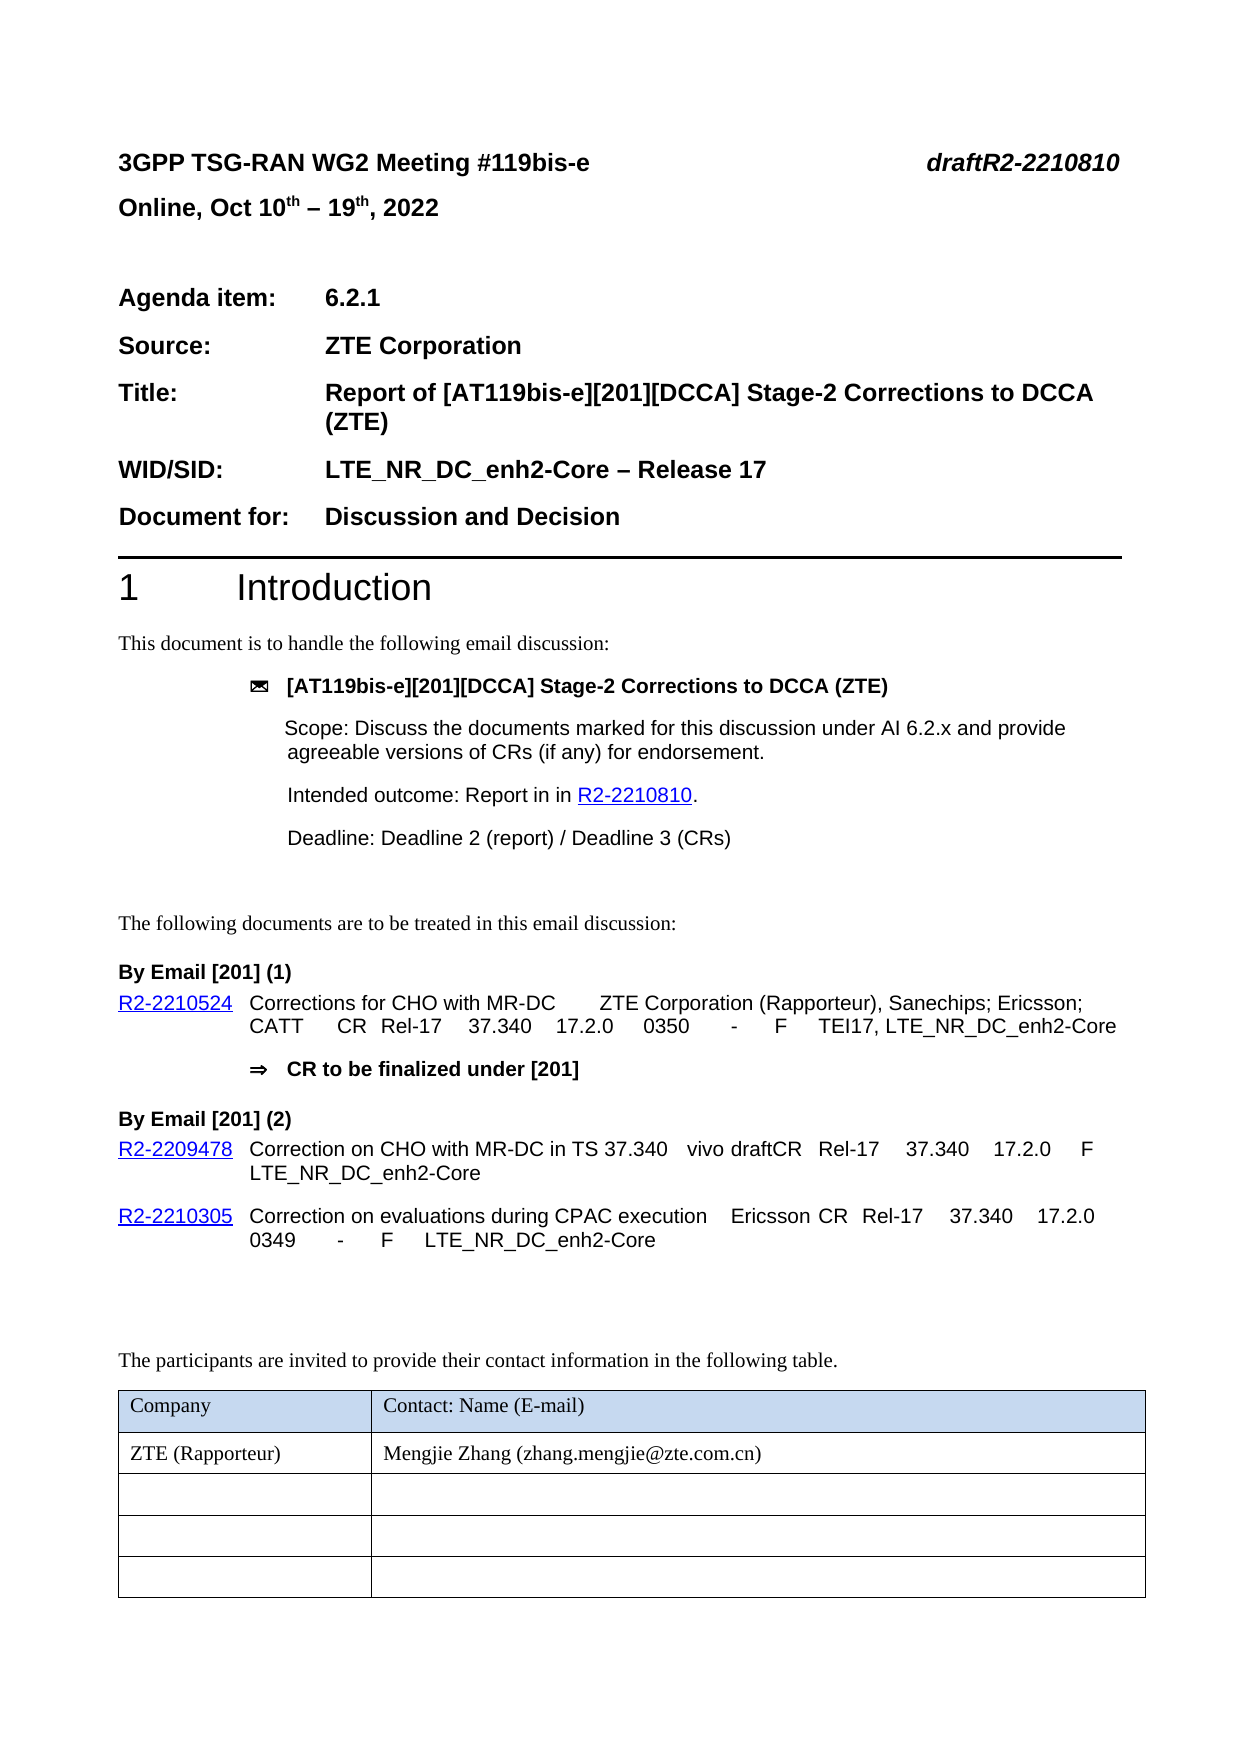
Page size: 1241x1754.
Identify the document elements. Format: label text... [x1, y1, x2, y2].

text Document for: Discussion and Decision [119, 502, 1122, 531]
text Source: ZTE Corporation [118, 331, 1122, 360]
list CR to be finalized under [201] [249, 1057, 1122, 1082]
table_cell ZTE (Rapporteur) [119, 1433, 371, 1473]
table_cell [372, 1516, 1145, 1556]
text This document is to handle the following email discussion: [118, 631, 1122, 655]
text Deadline: Deadline 2 (report) / Deadline 3 (CRs) [249, 826, 1122, 849]
text Scope: Discuss the documents marked for this discussion under AI 6.2.x and provide agreeable versions of CRs (if any) for endorsement. [249, 716, 1122, 764]
text The participants are invited to provide their contact information in the following table. [118, 1348, 1122, 1372]
table_cell Mengjie Zhang (zhang.mengjie@zte.com.cn) [372, 1433, 1145, 1473]
text WID/SID: LTE_NR_DC_enh2-Core – Release 17 [118, 455, 1122, 483]
text R2-2210305 Correction on evaluations during CPAC execution Ericsson CR Rel-17 37.340 17.2.0 0349 - F LTE_NR_DC_enh2-Core [118, 1203, 1122, 1251]
table_header Company [119, 1391, 371, 1432]
text Title: Report of [AT119bis-e][201][DCCA] Stage-2 Corrections to DCCA (ZTE) [118, 378, 1122, 436]
table_cell [372, 1557, 1145, 1597]
table_cell [372, 1474, 1145, 1514]
text Online, Oct 10th – 19th, 2022 [118, 193, 1122, 222]
text The following documents are to be treated in this email discussion: [118, 911, 1122, 935]
text By Email [201] (1) [118, 960, 1122, 984]
table_cell [119, 1557, 371, 1597]
list [AT119bis-e][201][DCCA] Stage-2 Corrections to DCCA (ZTE) [249, 673, 1122, 697]
text 3GPP TSG-RAN WG2 Meeting #119bis-e draftR2-2210810 [118, 147, 1122, 176]
text Intended outcome: Report in in R2-2210810. [249, 783, 1122, 807]
table_cell [119, 1516, 371, 1556]
table_header Contact: Name (E-mail) [372, 1391, 1145, 1432]
table_cell [119, 1474, 371, 1514]
text Agenda item: 6.2.1 [118, 283, 1122, 312]
subtitle 1 Introduction [118, 559, 1122, 608]
text By Email [201] (2) [118, 1107, 1122, 1131]
text R2-2209478 Correction on CHO with MR-DC in TS 37.340 vivo draftCR Rel-17 37.340 17.2.0 F LTE_NR_DC_enh2-Core [118, 1137, 1122, 1185]
text R2-2210524 Corrections for CHO with MR-DC ZTE Corporation (Rapporteur), Sanechips; Ericsson; CATT CR Rel-17 37.340 17.2.0 0350 - F TEI17, LTE_NR_DC_enh2-Core [118, 990, 1122, 1038]
